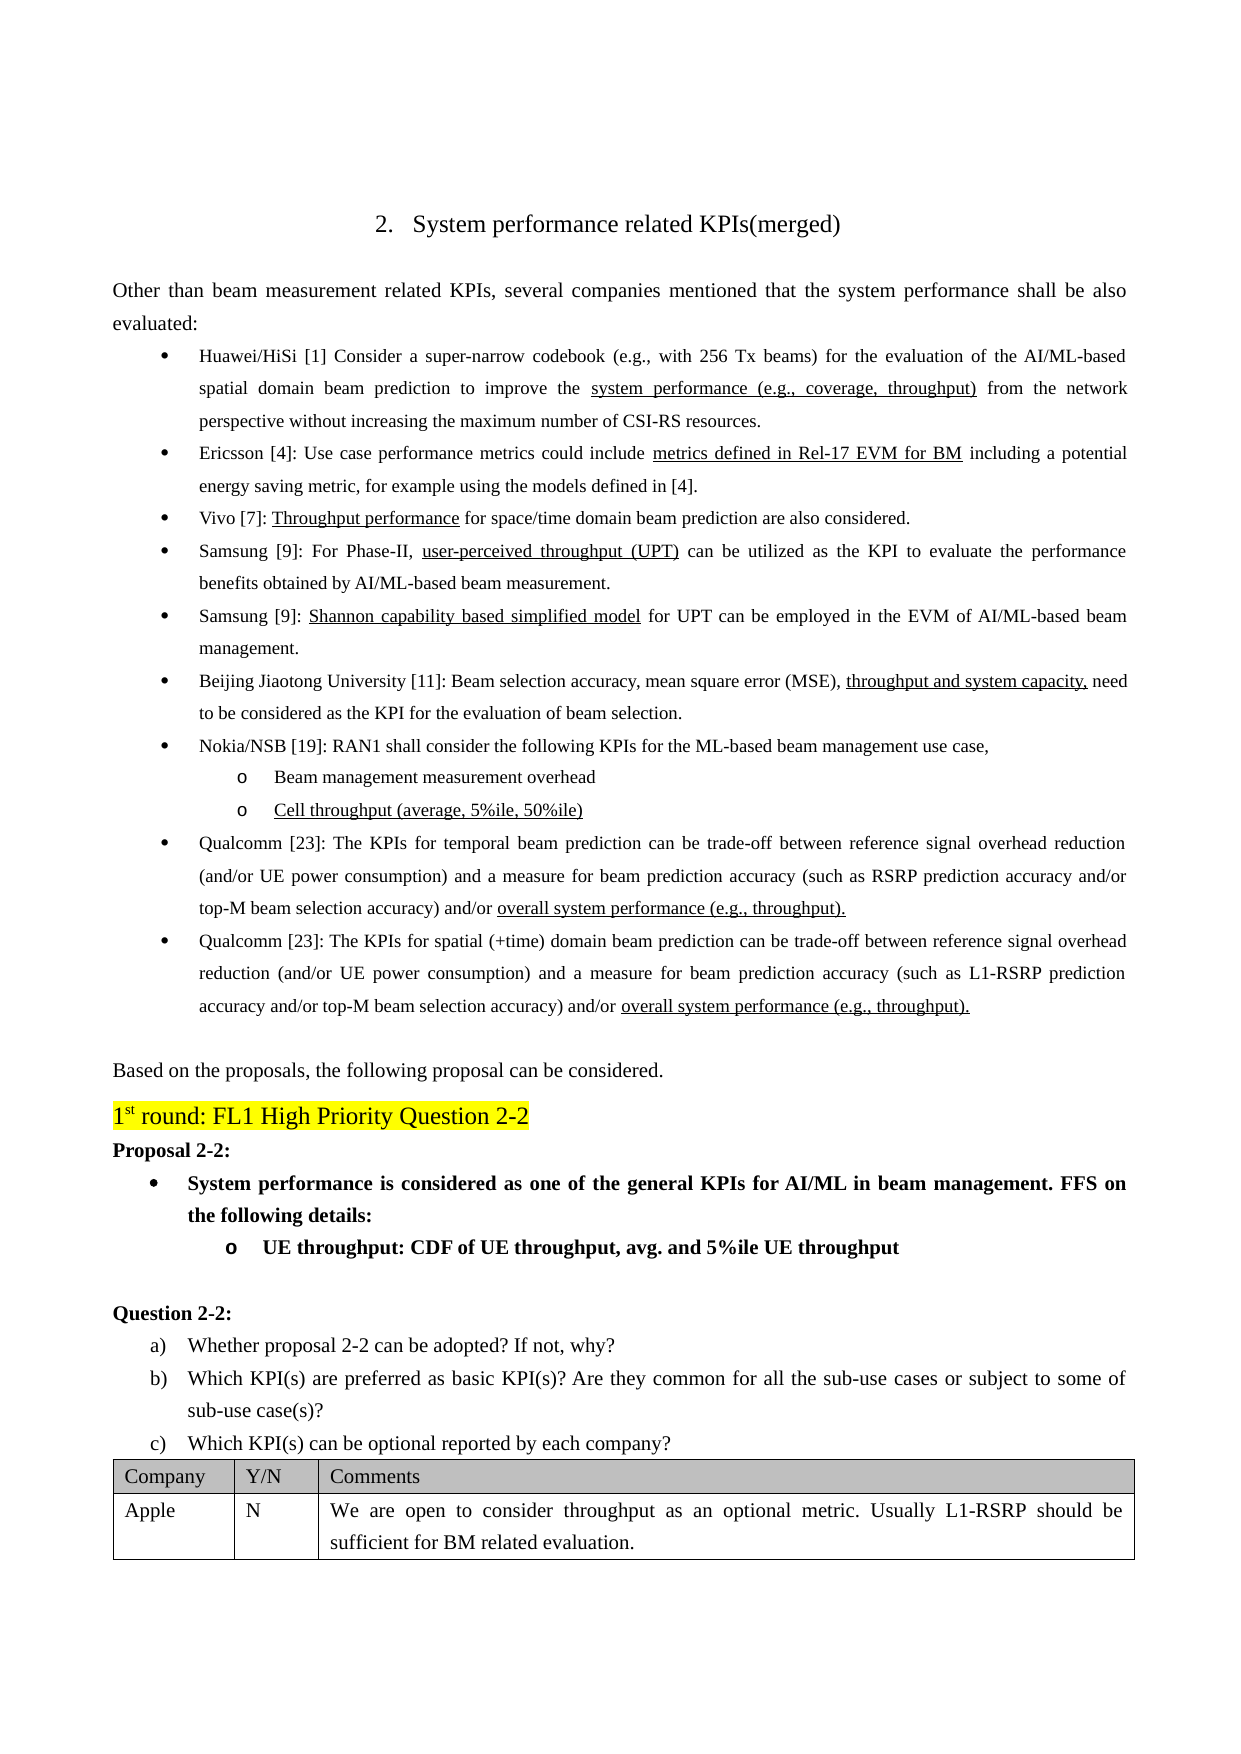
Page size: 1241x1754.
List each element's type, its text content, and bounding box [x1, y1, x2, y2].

text Other than beam measurement related KPIs, several companies mentioned that the system performance shall be also evaluated: [112, 274, 1128, 339]
list UE throughput: CDF of UE throughput, avg. and 5%ile UE throughput [225, 1232, 1128, 1264]
list Cell throughput (average, 5%ile, 50%ile) [236, 794, 1128, 827]
subtitle System performance related KPIs(merged) [375, 207, 1128, 239]
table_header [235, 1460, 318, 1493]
list Nokia/NSB [19]: RAN1 shall consider the following KPIs for the ML-based beam management use case, [161, 729, 1128, 762]
subtitle 1st round: FL1 High Priority Question 2-2 [112, 1099, 1128, 1132]
list Whether proposal 2-2 can be adopted? If not, why? [150, 1329, 1128, 1362]
list Vivo [7]: Throughput performance for space/time domain beam prediction are also considered. [161, 502, 1128, 534]
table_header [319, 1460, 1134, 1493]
list Which KPI(s) are preferred as basic KPI(s)? Are they common for all the sub-use cases or subject to some of sub-use case(s)? [150, 1362, 1128, 1427]
list System performance is considered as one of the general KPIs for AI/ML in beam management. FFS on the following details: [150, 1167, 1128, 1232]
list Samsung [9]: Shannon capability based simplified model for UPT can be employed in the EVM of AI/ML-based beam management. [161, 599, 1128, 664]
list Ericsson [4]: Use case performance metrics could include metrics defined in Rel-17 EVM for BM including a potential energy saving metric, for example using the models defined in [4]. [161, 437, 1128, 502]
list Samsung [9]: For Phase-II, user-perceived throughput (UPT) can be utilized as the KPI to evaluate the performance benefits obtained by AI/ML-based beam measurement. [161, 534, 1128, 599]
text Question 2-2: [112, 1297, 1128, 1329]
list Which KPI(s) can be optional reported by each company? [150, 1427, 1128, 1459]
list Huawei/HiSi [1] Consider a super-narrow codebook (e.g., with 256 Tx beams) for the evaluation of the AI/ML-based spatial domain beam prediction to improve the system performance (e.g., coverage, throughput) from the network perspective without increasing the maximum number of CSI-RS resources. [161, 339, 1128, 437]
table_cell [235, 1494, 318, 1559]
list Beijing Jiaotong University [11]: Beam selection accuracy, mean square error (MSE), throughput and system capacity, need to be considered as the KPI for the evaluation of beam selection. [161, 664, 1128, 729]
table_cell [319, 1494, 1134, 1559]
text Based on the proposals, the following proposal can be considered. [112, 1054, 1128, 1087]
list Beam management measurement overhead [236, 762, 1128, 794]
text Proposal 2-2: [112, 1134, 1128, 1167]
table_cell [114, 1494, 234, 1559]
list Qualcomm [23]: The KPIs for spatial (+time) domain beam prediction can be trade-off between reference signal overhead reduction (and/or UE power consumption) and a measure for beam prediction accuracy (such as L1-RSRP prediction accuracy and/or top-M beam selection accuracy) and/or overall system performance (e.g., throughput). [161, 924, 1128, 1022]
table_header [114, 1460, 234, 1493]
list Qualcomm [23]: The KPIs for temporal beam prediction can be trade-off between reference signal overhead reduction (and/or UE power consumption) and a measure for beam prediction accuracy (such as RSRP prediction accuracy and/or top-M beam selection accuracy) and/or overall system performance (e.g., throughput). [161, 827, 1128, 924]
